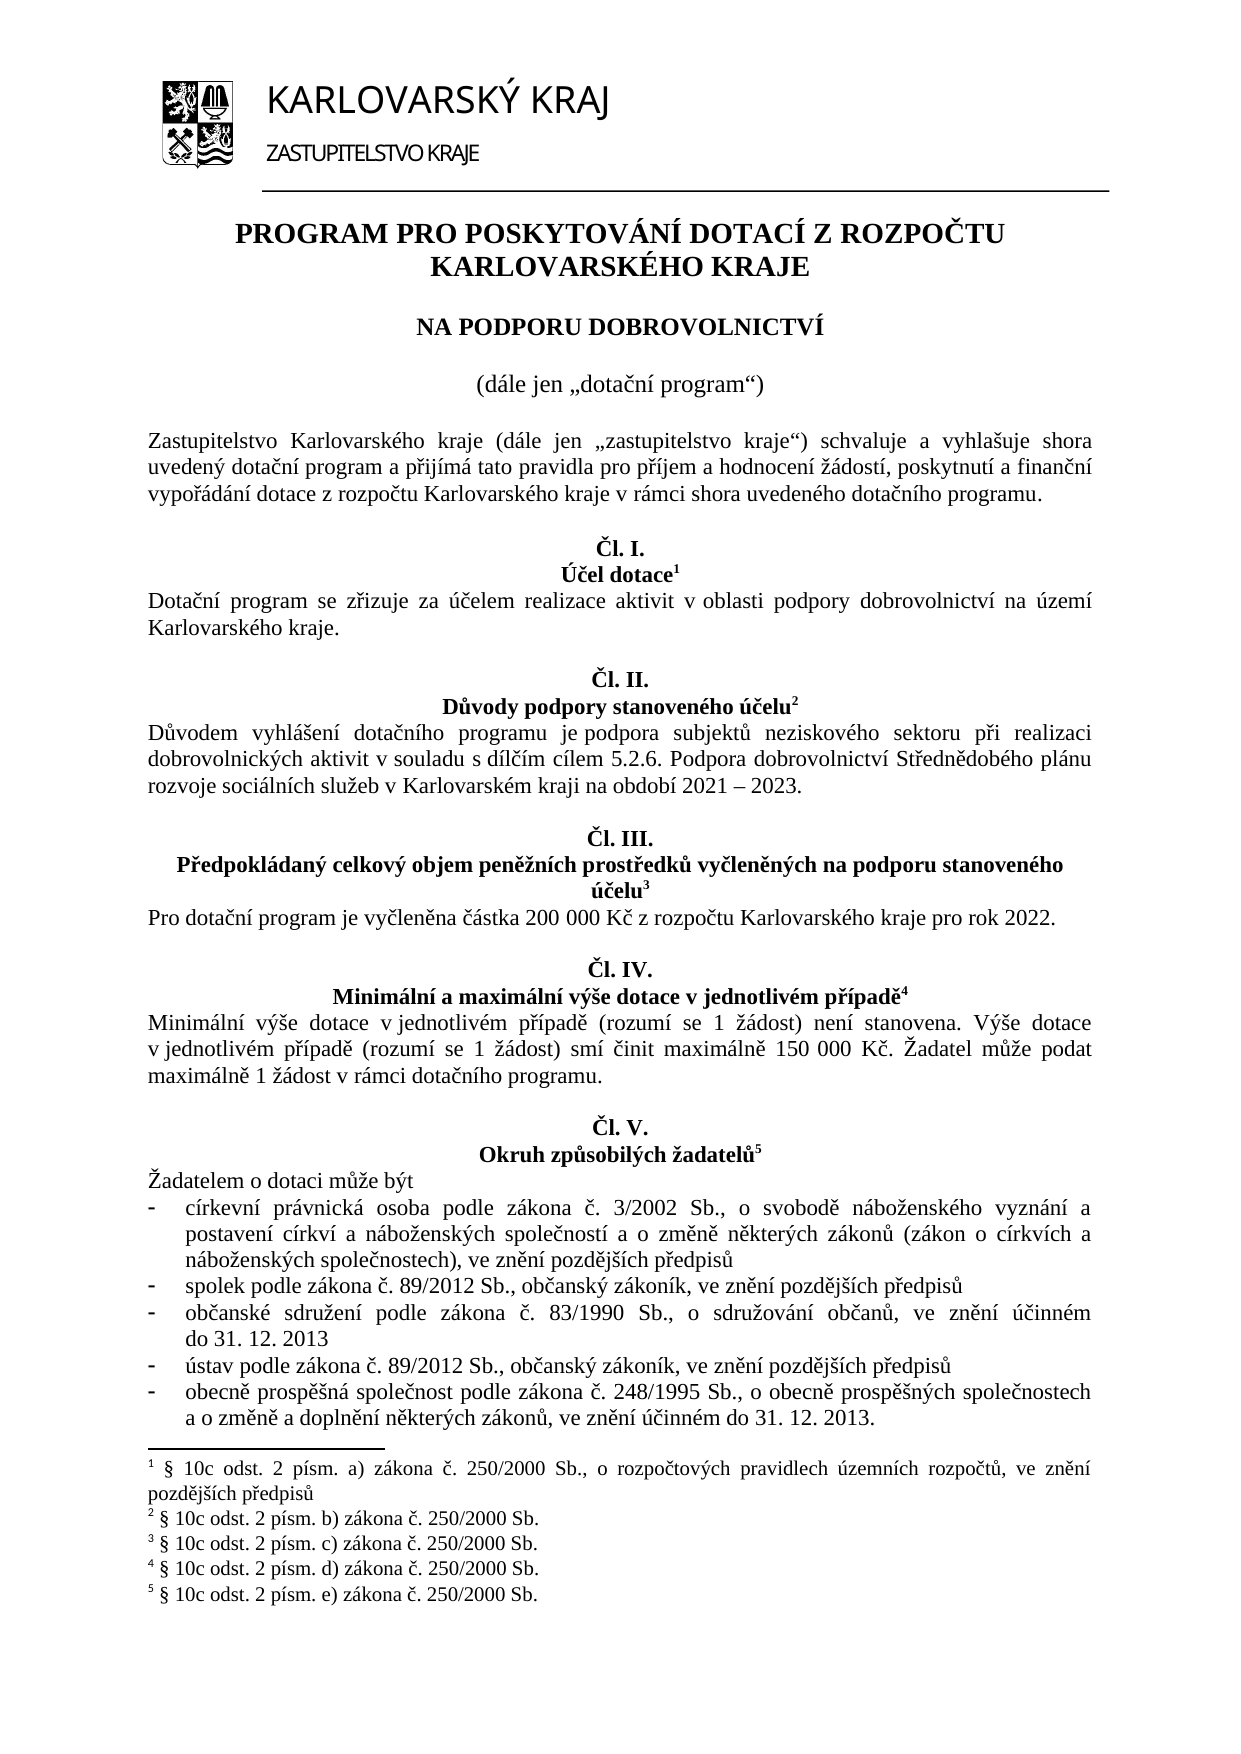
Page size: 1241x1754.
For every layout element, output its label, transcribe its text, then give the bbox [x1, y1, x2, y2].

text program pro poskytování dotací z rozpočtu Karlovarského kraje [148, 216, 1093, 283]
text Čl. I. [148, 535, 1093, 561]
text Okruh způsobilých žadatelů [148, 1141, 1093, 1167]
text Zastupitelstvo Karlovarského kraje (dále jen „zastupitelstvo kraje“) schvaluje a vyhlašuje shora uvedený dotační program a přijímá tato pravidla pro příjem a hodnocení žádostí, poskytnutí a finanční vypořádání dotace z rozpočtu Karlovarského kraje v rámci shora uvedeného dotačního programu. [148, 427, 1093, 506]
text Minimální výše dotace v jednotlivém případě (rozumí se 1 žádost) není stanovena. Výše dotace v jednotlivém případě (rozumí se 1 žádost) smí činit maximálně 150 000 Kč. Žadatel může podat maximálně 1 žádost v rámci dotačního programu. [148, 1009, 1093, 1088]
text Čl. III. [148, 824, 1093, 851]
list občanské sdružení podle zákona č. 83/1990 Sb., o sdružování občanů, ve znění účinném do 31. 12. 2013 [148, 1299, 1093, 1352]
list ústav podle zákona č. 89/2012 Sb., občanský zákoník, ve znění pozdějších předpisů [148, 1352, 1093, 1378]
text (dále jen „dotační program“) [148, 369, 1093, 398]
text Čl. II. [148, 666, 1093, 693]
text Čl. IV. [148, 956, 1093, 983]
list obecně prospěšná společnost podle zákona č. 248/1995 Sb., o obecně prospěšných společnostech a o změně a doplnění některých zákonů, ve znění účinném do 31. 12. 2013. [148, 1378, 1093, 1431]
text Minimální a maximální výše dotace v jednotlivém případě [148, 983, 1093, 1009]
text Důvody podpory stanoveného účelu [148, 693, 1093, 719]
text Dotační program se zřizuje za účelem realizace aktivit v oblasti podpory dobrovolnictví na území Karlovarského kraje. [148, 587, 1093, 640]
list církevní právnická osoba podle zákona č. 3/2002 Sb., o svobodě náboženského vyznání a postavení církví a náboženských společností a o změně některých zákonů (zákon o církvích a náboženských společnostech), ve znění pozdějších předpisů [148, 1193, 1093, 1273]
list Důvodem vyhlášení dotačního programu je podpora subjektů neziskového sektoru při realizaci dobrovolnických aktivit v souladu s dílčím cílem 5.2.6. Podpora dobrovolnictví Střednědobého plánu rozvoje sociálních služeb v Karlovarském kraji na období 2021 – 2023. [148, 719, 1093, 798]
text Předpokládaný celkový objem peněžních prostředků vyčleněných na podporu stanoveného účelu [148, 851, 1093, 904]
text Žadatelem o dotaci může být [148, 1167, 1093, 1193]
list spolek podle zákona č. 89/2012 Sb., občanský zákoník, ve znění pozdějších předpisů [148, 1273, 1093, 1299]
text Pro dotační program je vyčleněna částka 200 000 Kč z rozpočtu Karlovarského kraje pro rok 2022. [148, 904, 1093, 930]
text NA PODPORU DOBROVOLNICTVÍ [148, 312, 1093, 341]
text Čl. V. [148, 1114, 1093, 1141]
picture [162, 81, 233, 169]
text Účel dotace [148, 561, 1093, 587]
